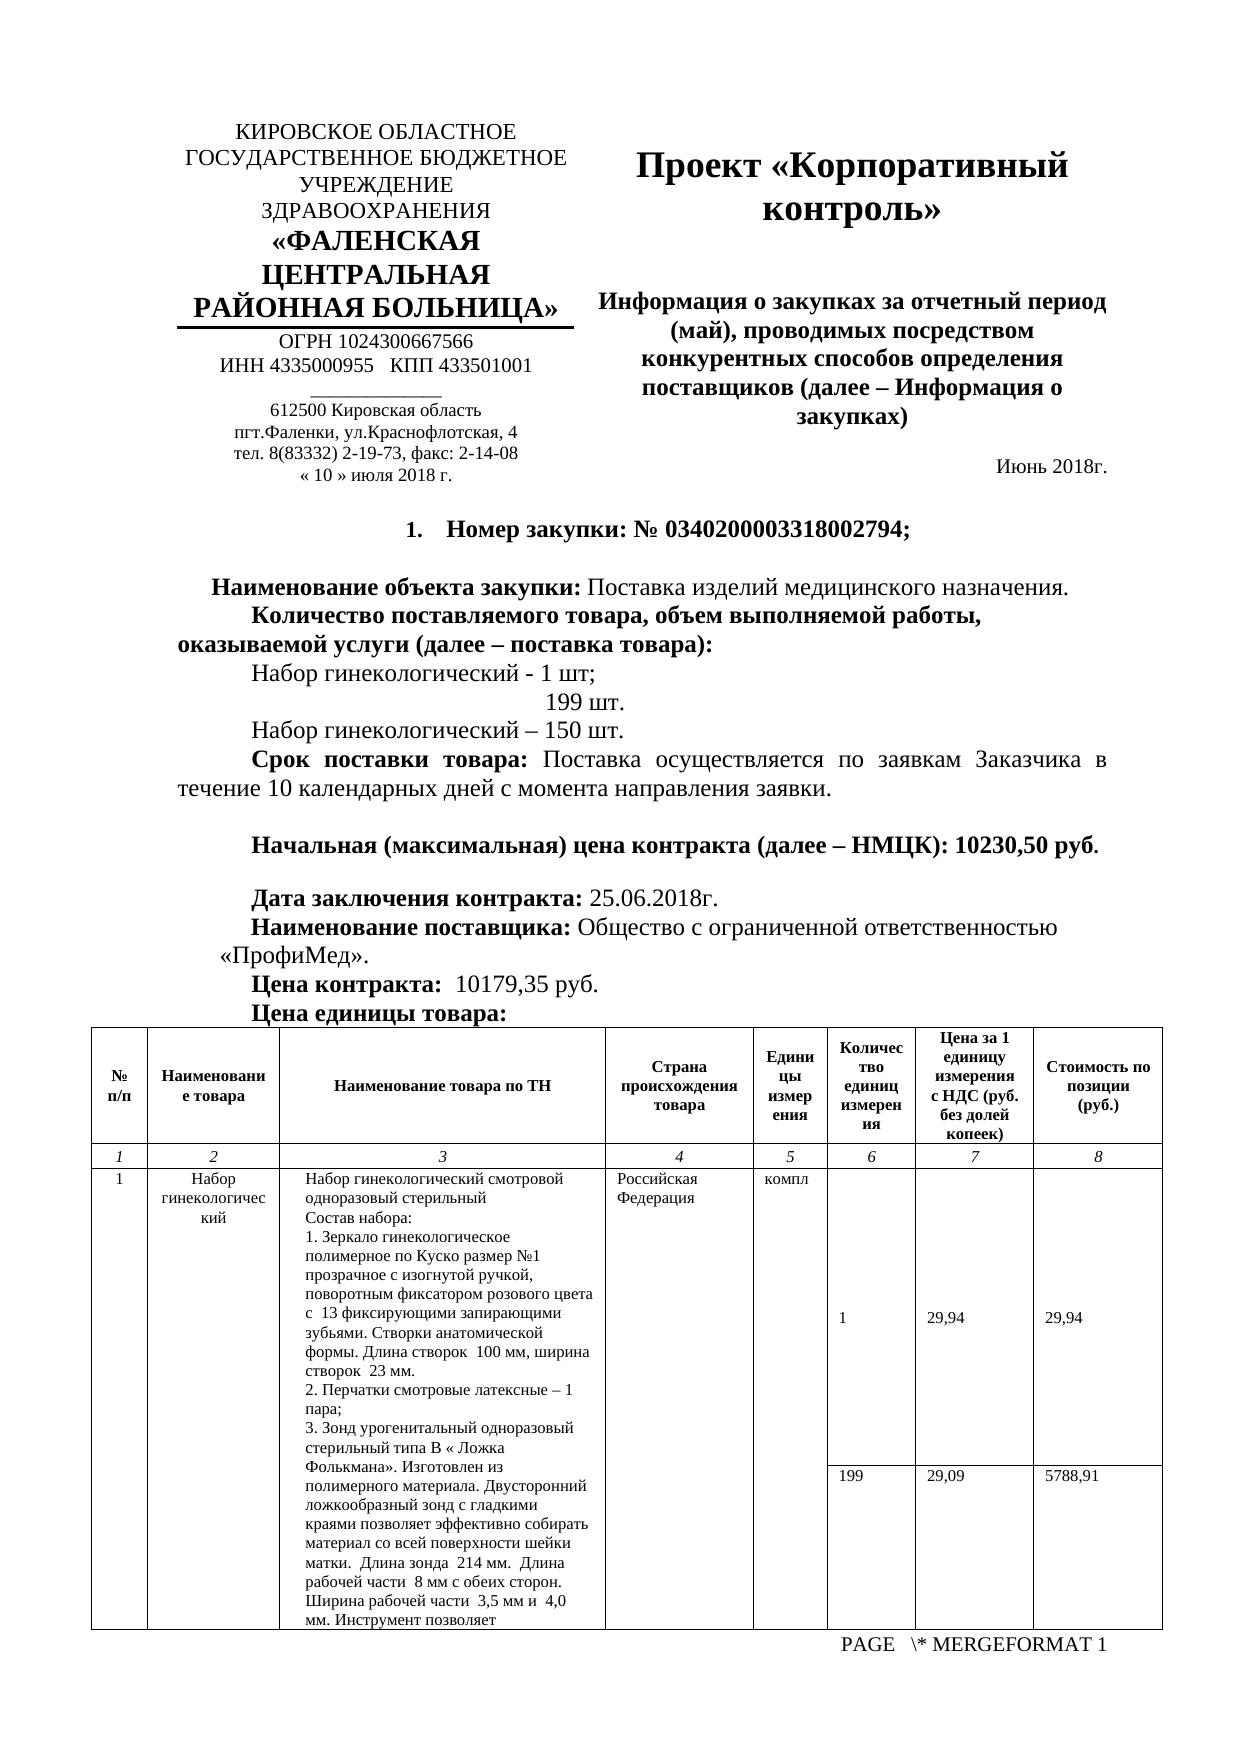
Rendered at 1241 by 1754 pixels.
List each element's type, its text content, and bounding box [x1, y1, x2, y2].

table_cell 29,09 [916, 1466, 1033, 1629]
text Наименование объекта закупки: Поставка изделий медицинского назначения. [177, 572, 1103, 600]
text Цена единицы товара: [177, 998, 1107, 1027]
table_cell 5 [754, 1144, 827, 1168]
table_cell 29,94 [916, 1169, 1033, 1465]
list Дата заключения контракта: 25.06.2018г. [219, 883, 1107, 912]
table_header Цена за 1 единицу измерения с НДС (руб. без долей копеек) [916, 1028, 1033, 1143]
table_cell компл [754, 1169, 827, 1629]
table_cell 8 [1034, 1144, 1162, 1168]
list Наименование поставщика: Общество с ограниченной ответственностью «ПрофиМед». [219, 912, 1107, 969]
table_header Наименование товара по ТН [280, 1028, 605, 1143]
text Набор гинекологический – 150 шт. [177, 715, 1107, 744]
table_cell 199 [828, 1466, 915, 1629]
list Номер закупки: № 0340200003318002794; [208, 514, 1107, 543]
text 199 шт. [177, 687, 1107, 715]
table_header Единицы измерения [754, 1028, 827, 1143]
table_header № п/п [92, 1028, 147, 1143]
table_cell 4 [606, 1144, 753, 1168]
text Набор гинекологический - 1 шт; [177, 658, 1107, 687]
table_cell 29,94 [1034, 1169, 1162, 1465]
list Цена контракта: 10179,35 руб. [219, 969, 1107, 998]
table_cell Набор гинекологический [148, 1169, 279, 1629]
table_cell 3 [280, 1144, 605, 1168]
table_cell Российская Федерация [606, 1169, 753, 1629]
table_cell Набор гинекологический смотровой одноразовый стерильный Состав набора: 1. Зеркало гинекологическое полимерное по Куско размер №1 прозрачное с изогнутой ручкой, поворотным фиксатором розового цвета с 13 фиксирующими запирающими зубьями. Створки анатомической формы. Длина створок 100 мм, ширина створок 23 мм. 2. Перчатки смотровые латексные – 1 пара; 3. Зонд урогенитальный одноразовый стерильный типа В « Ложка Фолькмана». Изготовлен из полимерного материала. Двусторонний ложкообразный зонд с гладкими краями позволяет эффективно собирать материал со всей поверхности шейки матки. Длина зонда 214 мм. Длина рабочей части 8 мм с обеих сторон. Ширина рабочей части 3,5 мм и 4,0 мм. Инструмент позволяет одновременно выполнить взятие материала с поверхности шейки матки и из цервикального и мочеиспускательного канала. При необходимости ложкой Фолькмана можно выполнить соскоб. Инструмент поставляется стерильным и готовым к использованию. 4. Салфетка размером - 40смх60 см. плотность 20г/м3 – 1 шт. Упаковка набора обеспечивает вскрытие набора без использования ножниц: с одной стороны - бумага для упаковки мед. изделий, с другой стороны- термоформуемая многослойная пленка. [280, 1169, 605, 1629]
table_cell 1 [92, 1144, 147, 1168]
table_cell 7 [916, 1144, 1033, 1168]
table_cell 5788,91 [1034, 1466, 1162, 1629]
table_header КИРОВСКОЕ ОБЛАСТНОЕ ГОСУДАРСТВЕННОЕ БЮДЖЕТНОЕ УЧРЕЖДЕНИЕ ЗДРАВООХРАНЕНИЯ «ФАЛЕНСКАЯ ЦЕНТРАЛЬНАЯ РАЙОННАЯ БОЛЬНИЦА» ОГРН 1024300667566 ИНН 4335000955 КПП 433501001 ______________ 612500 Кировская область пгт.Фаленки, ул.Краснофлотская, 4 тел. 8(83332) 2-19-73, факс: 2-14-08 « 10 » июля 2018 г. [166, 118, 586, 485]
table_cell 2 [148, 1144, 279, 1168]
table_cell 1 [828, 1169, 915, 1465]
text Количество поставляемого товара, объем выполняемой работы, оказываемой услуги (далее – поставка товара): [177, 600, 1107, 658]
table_header Количество единиц измерения [828, 1028, 915, 1143]
table_header Проект «Корпоративный контроль» Информация о закупках за отчетный период (май), проводимых посредством конкурентных способов определения поставщиков (далее – Информация о закупках) Июнь 2018г. [586, 118, 1119, 485]
table_header Наименование товара [148, 1028, 279, 1143]
table_header Страна происхождения товара [606, 1028, 753, 1143]
table_cell 1 [92, 1169, 147, 1629]
text Срок поставки товара: Поставка осуществляется по заявкам Заказчика в течение 10 календарных дней с момента направления заявки. [177, 744, 1107, 802]
table_header Стоимость по позиции (руб.) [1034, 1028, 1162, 1143]
text Начальная (максимальная) цена контракта (далее – НМЦК): 10230,50 руб. [177, 830, 1107, 859]
table_cell 6 [828, 1144, 915, 1168]
